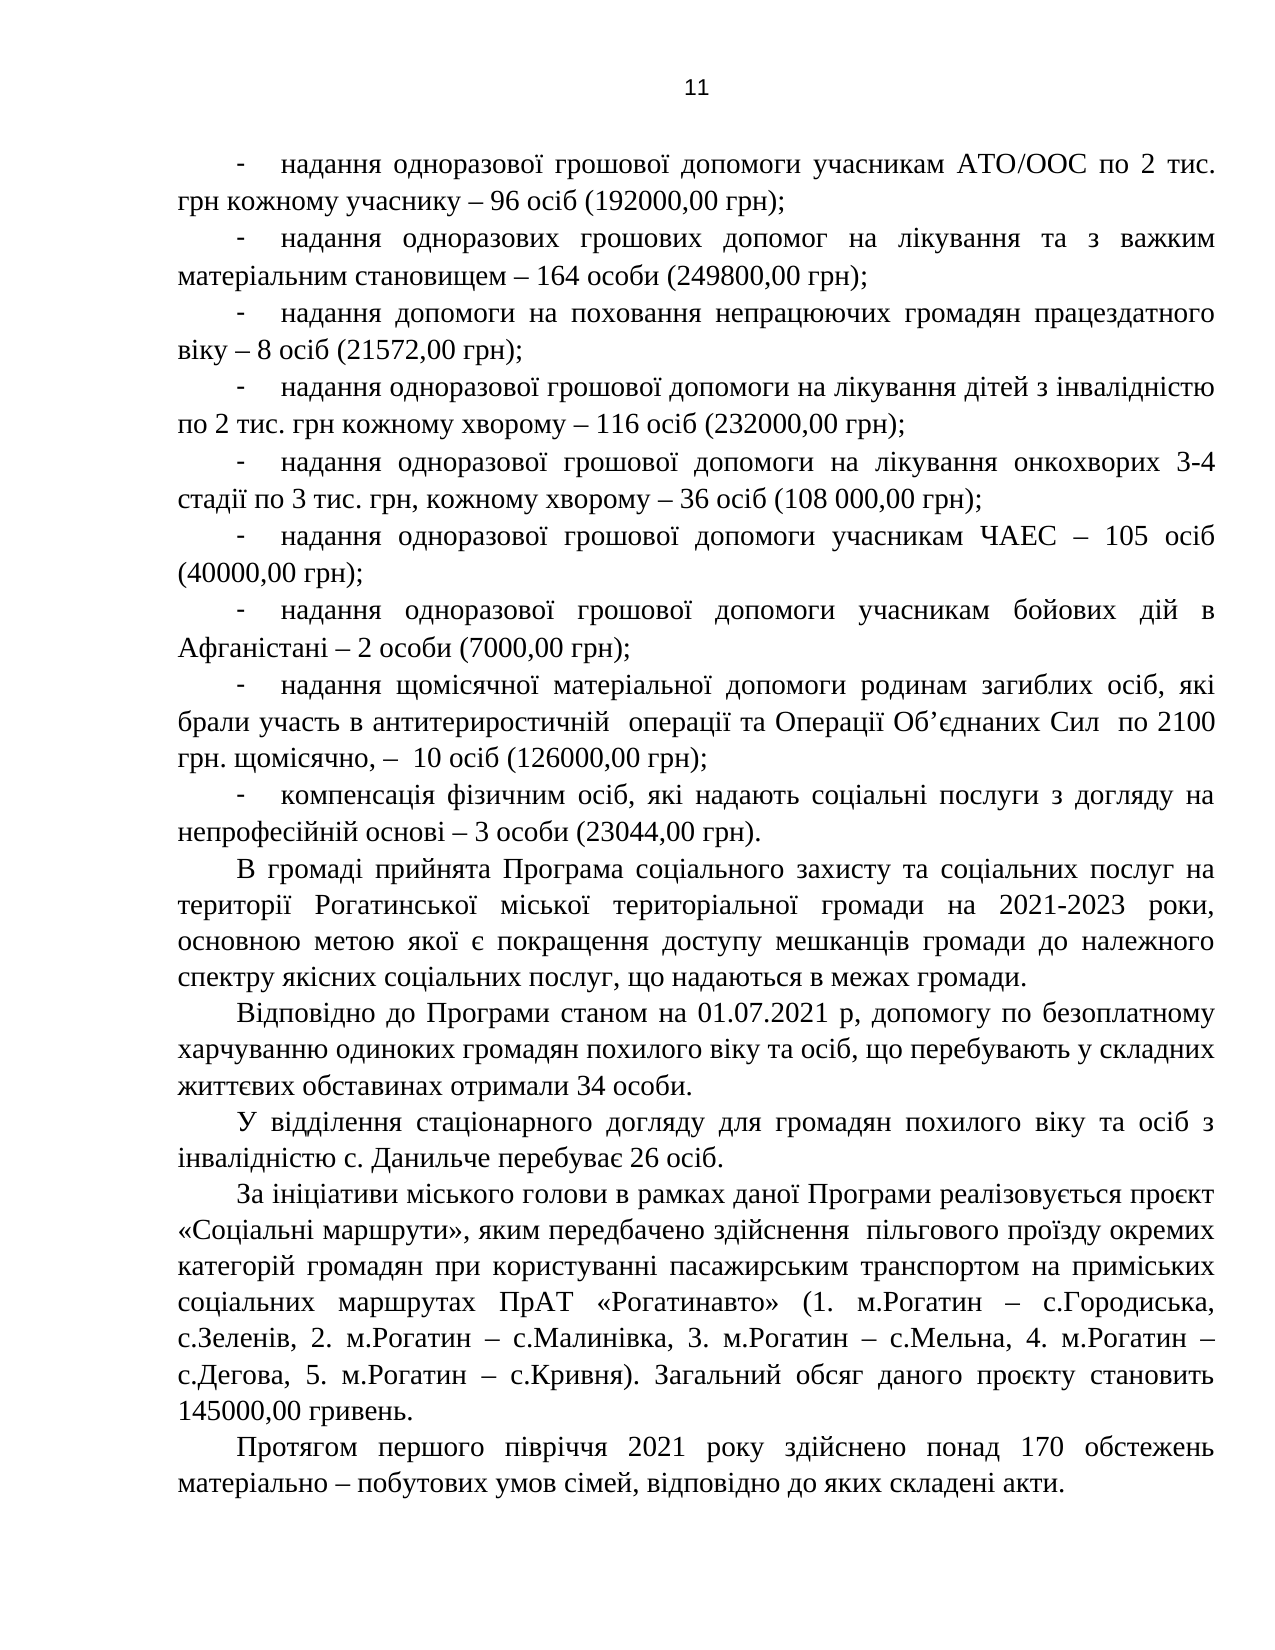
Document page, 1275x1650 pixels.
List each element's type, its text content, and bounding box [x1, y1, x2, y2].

list надання одноразової грошової допомоги на лікування онкохворих 3-4 стадії по 3 тис. грн, кожному хворому – 36 осіб (108 000,00 грн); [177, 443, 1216, 514]
text У відділення стаціонарного догляду для громадян похилого віку та осіб з інвалідністю с. Данильче перебуває 26 осіб. [177, 1104, 1216, 1173]
text Відповідно до Програми станом на 01.07.2021 р, допомогу по безоплатному харчуванню одиноких громадян похилого віку та осіб, що перебувають у складних життєвих обставинах отримали 34 особи. [177, 995, 1216, 1101]
list надання одноразових грошових допомог на лікування та з важким матеріальним становищем – 164 особи (249800,00 грн); [177, 219, 1216, 291]
text За ініціативи міського голови в рамках даної Програми реалізовується проєкт «Соціальні маршрути», яким передбачено здійснення пільгового проїзду окремих категорій громадян при користуванні пасажирським транспортом на приміських соціальних маршрутах ПрАТ «Рогатинавто» (1. м.Рогатин – с.Городиська, с.Зеленів, 2. м.Рогатин – с.Малинівка, 3. м.Рогатин – с.Мельна, 4. м.Рогатин – с.Дегова, 5. м.Рогатин – с.Кривня). Загальний обсяг даного проєкту становить 145000,00 гривень. [177, 1176, 1216, 1426]
list надання одноразової грошової допомоги учасникам ЧАЕС – 105 осіб (40000,00 грн); [177, 517, 1216, 589]
list надання допомоги на поховання непрацюючих громадян працездатного віку – 8 осіб (21572,00 грн); [177, 294, 1216, 366]
list надання одноразової грошової допомоги учасникам АТО/ООС по 2 тис. грн кожному учаснику – 96 осіб (192000,00 грн); [177, 145, 1216, 217]
list надання одноразової грошової допомоги учасникам бойових дій в Афганістані – 2 особи (7000,00 грн); [177, 591, 1216, 663]
list компенсація фізичним осіб, які надають соціальні послуги з догляду на непрофесійній основі – 3 особи (23044,00 грн). [177, 776, 1216, 848]
text Протягом першого півріччя 2021 року здійснено понад 170 обстежень матеріально – побутових умов сімей, відповідно до яких складені акти. [177, 1429, 1216, 1499]
list надання одноразової грошової допомоги на лікування дітей з інвалідністю по 2 тис. грн кожному хворому – 116 осіб (232000,00 грн); [177, 368, 1216, 440]
list надання щомісячної матеріальної допомоги родинам загиблих осіб, які брали участь в антитериростичній операції та Операції Об’єднаних Сил по 2100 грн. щомісячно, – 10 осіб (126000,00 грн); [177, 666, 1216, 774]
text В громаді прийнята Програма соціального захисту та соціальних послуг на території Рогатинської міської територіальної громади на 2021-2023 роки, основною метою якої є покращення доступу мешканців громади до належного спектру якісних соціальних послуг, що надаються в межах громади. [177, 851, 1216, 993]
